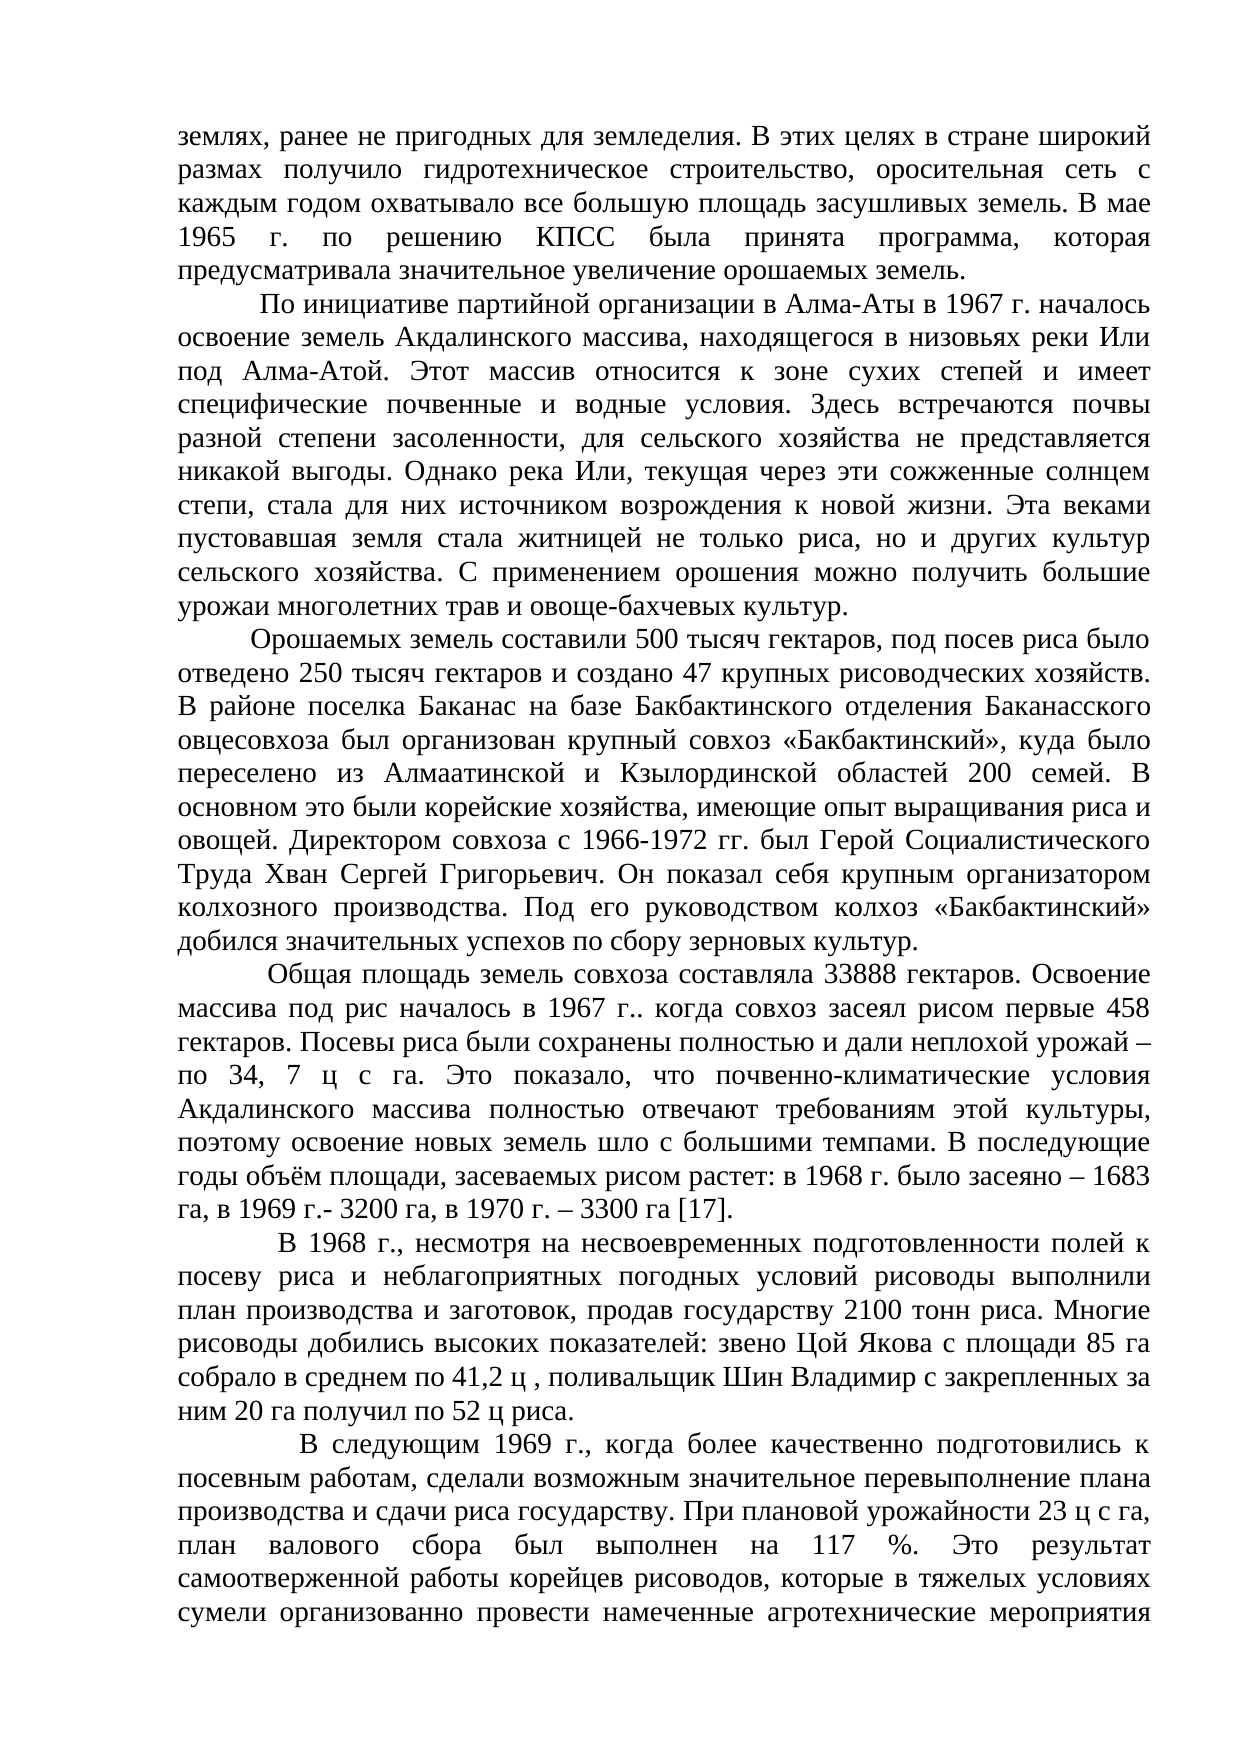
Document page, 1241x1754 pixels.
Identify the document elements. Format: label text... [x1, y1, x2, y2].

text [177, 118, 1152, 286]
text По инициативе партийной организации в Алма-Аты в 1967 г. началось освоение земель Акдалинского массива, находящегося в низовьях реки Или под Алма-Атой. Этот массив относится к зоне сухих степей и имеет специфические почвенные и водные условия. Здесь встречаются почвы разной степени засоленности, для сельского хозяйства не представляется никакой выгоды. Однако река Или, текущая через эти сожженные солнцем степи, стала для них источником возрождения к новой жизни. Эта веками пустовавшая земля стала житницей не только риса, но и других культур сельского хозяйства. С применением орошения можно получить большие урожаи многолетних трав и овоще-бахчевых культур. [177, 286, 1152, 621]
text В 1968 г., несмотря на несвоевременных подготовленности полей к посеву риса и неблагоприятных погодных условий рисоводы выполнили план производства и заготовок, продав государству 2100 тонн риса. Многие рисоводы добились высоких показателей: звено Цой Якова с площади 85 га собрало в среднем по 41,2 ц , поливальщик Шин Владимир с закрепленных за ним 20 га получил по 52 ц риса. [177, 1225, 1152, 1426]
text Орошаемых земель составили 500 тысяч гектаров, под посев риса было отведено 250 тысяч гектаров и создано 47 крупных рисоводческих хозяйств. В районе поселка Баканас на базе Бакбактинского отделения Баканасского овцесовхоза был организован крупный совхоз «Бакбактинский», куда было переселено из Алмаатинской и Кзылординской областей 200 семей. В основном это были корейские хозяйства, имеющие опыт выращивания риса и овощей. Директором совхоза с 1966-1972 гг. был Герой Социалистического Труда Хван Сергей Григорьевич. Он показал себя крупным организатором колхозного производства. Под его руководством колхоз «Бакбактинский» добился значительных успехов по сбору зерновых культур. [177, 621, 1152, 957]
text Общая площадь земель совхоза составляла 33888 гектаров. Освоение массива под рис началось в 1967 г.. когда совхоз засеял рисом первые 458 гектаров. Посевы риса были сохранены полностью и дали неплохой урожай – по 34, 7 ц с га. Это показало, что почвенно-климатические условия Акдалинского массива полностью отвечают требованиям этой культуры, поэтому освоение новых земель шло с большими темпами. В последующие годы объём площади, засеваемых рисом растет: в 1968 г. было засеяно – 1683 га, в 1969 г.- 3200 га, в 1970 г. – 3300 га [17]. [177, 957, 1152, 1225]
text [177, 1426, 1152, 1627]
